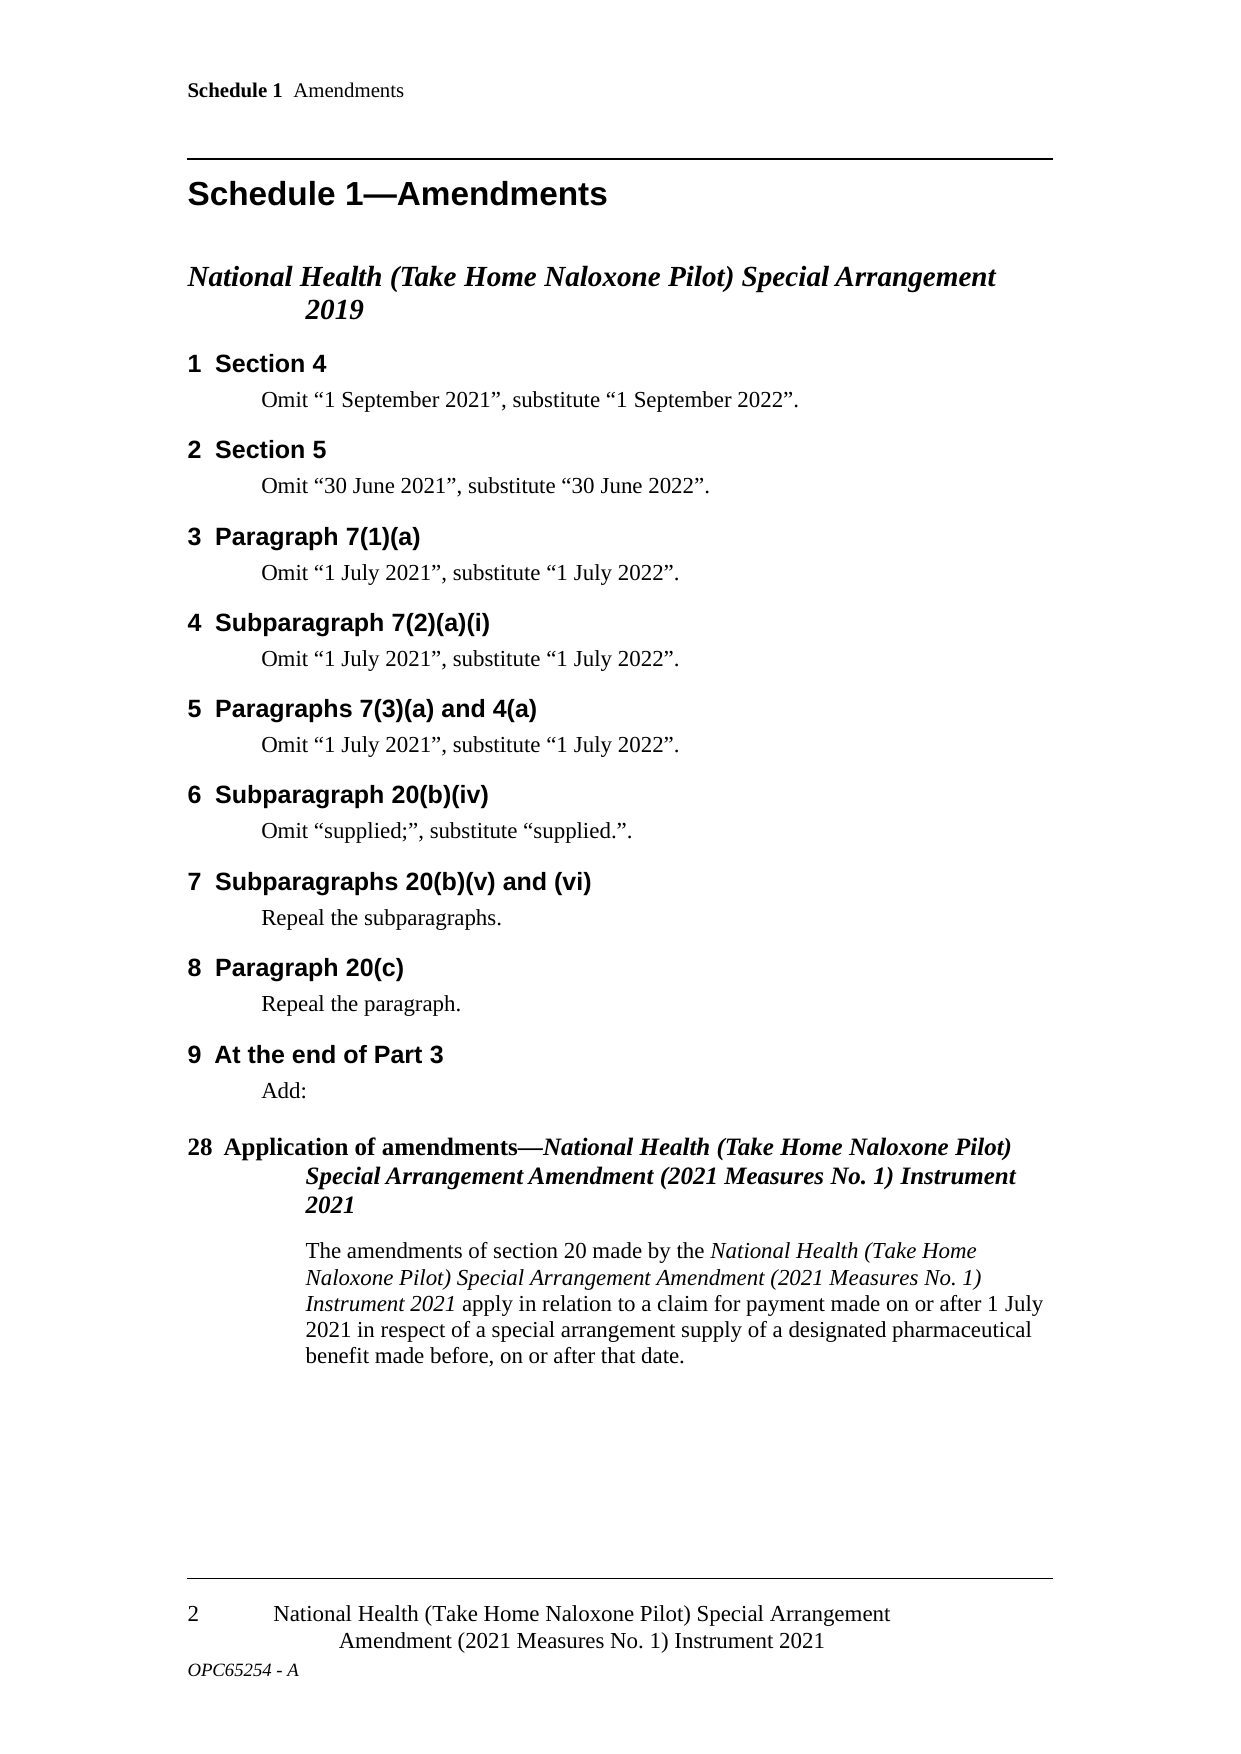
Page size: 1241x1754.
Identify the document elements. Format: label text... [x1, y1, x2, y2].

text 5 Paragraphs 7(3)(a) and 4(a) [187, 694, 1053, 723]
text Omit “1 July 2021”, substitute “1 July 2022”. [261, 645, 1053, 671]
text Repeal the subparagraphs. [261, 904, 1053, 930]
text 28 Application of amendments—National Health (Take Home Naloxone Pilot) Special Arrangement Amendment (2021 Measures No. 1) Instrument 2021 [187, 1132, 1053, 1218]
text The amendments of section 20 made by the National Health (Take Home Naloxone Pilot) Special Arrangement Amendment (2021 Measures No. 1) Instrument 2021 apply in relation to a claim for payment made on or after 1 July 2021 in respect of a special arrangement supply of a designated pharmaceutical benefit made before, on or after that date. [187, 1237, 1053, 1369]
text 2 Section 5 [187, 435, 1053, 464]
text Omit “1 September 2021”, substitute “1 September 2022”. [261, 386, 1053, 412]
text National Health (Take Home Naloxone Pilot) Special Arrangement 2019 [187, 259, 1053, 326]
text Schedule 1—Amendments [187, 174, 1053, 213]
text 4 Subparagraph 7(2)(a)(i) [187, 608, 1053, 637]
text Omit “30 June 2021”, substitute “30 June 2022”. [261, 472, 1053, 498]
text 6 Subparagraph 20(b)(iv) [187, 781, 1053, 809]
text 7 Subparagraphs 20(b)(v) and (vi) [187, 867, 1053, 896]
text Omit “1 July 2021”, substitute “1 July 2022”. [261, 731, 1053, 758]
text 9 At the end of Part 3 [187, 1039, 1053, 1068]
text Add: [261, 1077, 1053, 1103]
text Omit “1 July 2021”, substitute “1 July 2022”. [261, 558, 1053, 585]
text 1 Section 4 [187, 349, 1053, 377]
text 8 Paragraph 20(c) [187, 953, 1053, 982]
text 3 Paragraph 7(1)(a) [187, 521, 1053, 550]
text Repeal the paragraph. [261, 990, 1053, 1017]
text Omit “supplied;”, substitute “supplied.”. [261, 818, 1053, 844]
